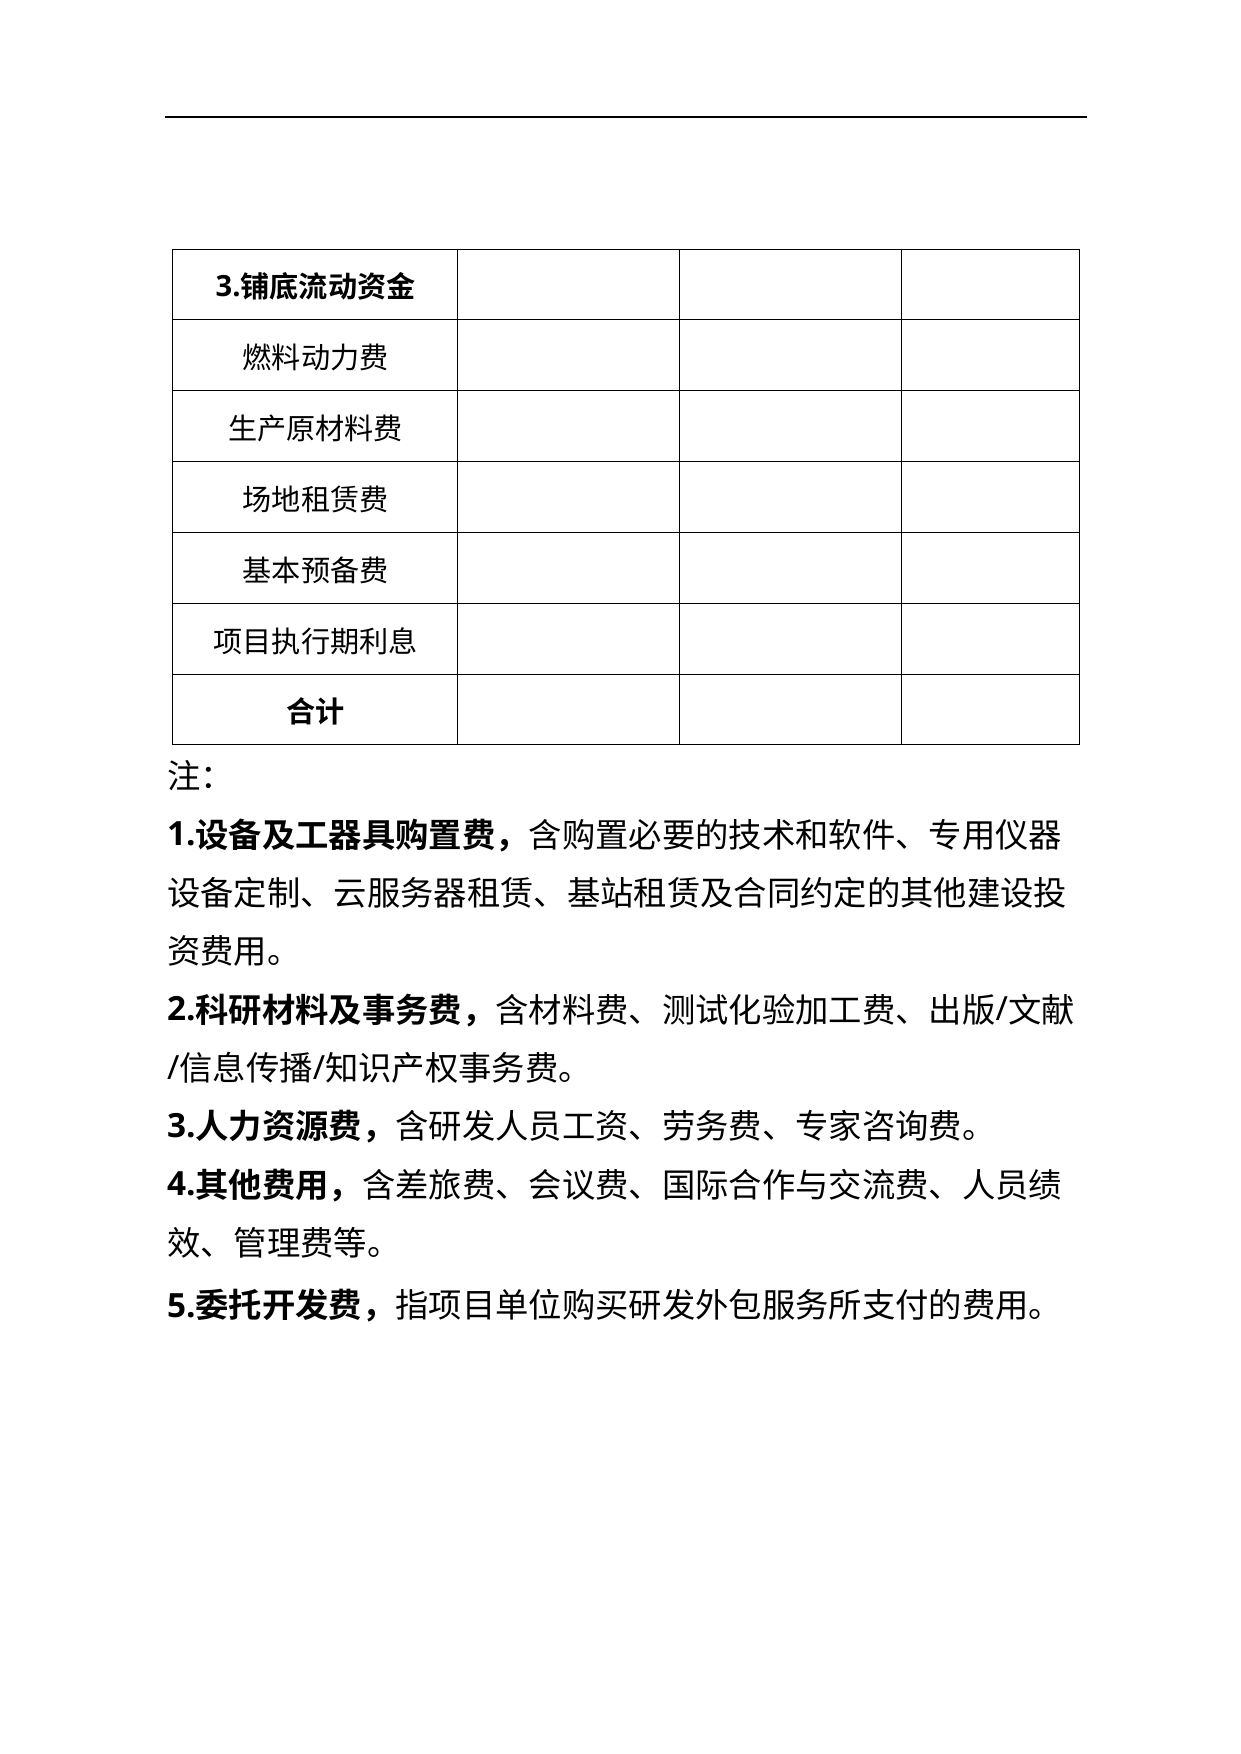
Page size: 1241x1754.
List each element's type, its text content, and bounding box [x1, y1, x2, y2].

table_cell [680, 250, 901, 319]
table_cell [902, 250, 1079, 319]
table_cell [680, 675, 901, 744]
table_cell [680, 533, 901, 603]
table_cell 场地租赁费 [173, 462, 457, 532]
table_cell [458, 604, 679, 673]
text 注： [167, 745, 1085, 804]
table_cell [902, 533, 1079, 603]
table_cell 燃料动力费 [173, 320, 457, 390]
table_cell [458, 391, 679, 461]
table_cell 项目执行期利息 [173, 604, 457, 673]
table_cell [458, 533, 679, 603]
text 2.科研材料及事务费，含材料费、测试化验加工费、出版/文献/信息传播/知识产权事务费。 [167, 979, 1085, 1095]
table_cell 基本预备费 [173, 533, 457, 603]
table_cell [902, 320, 1079, 390]
table_cell [458, 675, 679, 744]
text 5.委托开发费，指项目单位购买研发外包服务所支付的费用。 [167, 1270, 1085, 1329]
table_cell 3.铺底流动资金 [173, 250, 457, 319]
table_cell [680, 391, 901, 461]
table_cell 生产原材料费 [173, 391, 457, 461]
table_cell [458, 250, 679, 319]
table_cell [680, 320, 901, 390]
text 1.设备及工器具购置费，含购置必要的技术和软件、专用仪器设备定制、云服务器租赁、基站租赁及合同约定的其他建设投资费用。 [167, 804, 1085, 979]
table_cell [680, 604, 901, 673]
table_cell [458, 462, 679, 532]
table_cell 合计 [173, 675, 457, 744]
text 4.其他费用，含差旅费、会议费、国际合作与交流费、人员绩效、管理费等。 [167, 1154, 1085, 1270]
text 3.人力资源费，含研发人员工资、劳务费、专家咨询费。 [167, 1095, 1085, 1154]
table_cell [902, 675, 1079, 744]
table_cell [458, 320, 679, 390]
table_cell [680, 462, 901, 532]
table_cell [902, 391, 1079, 461]
table_cell [902, 604, 1079, 673]
table_cell [902, 462, 1079, 532]
